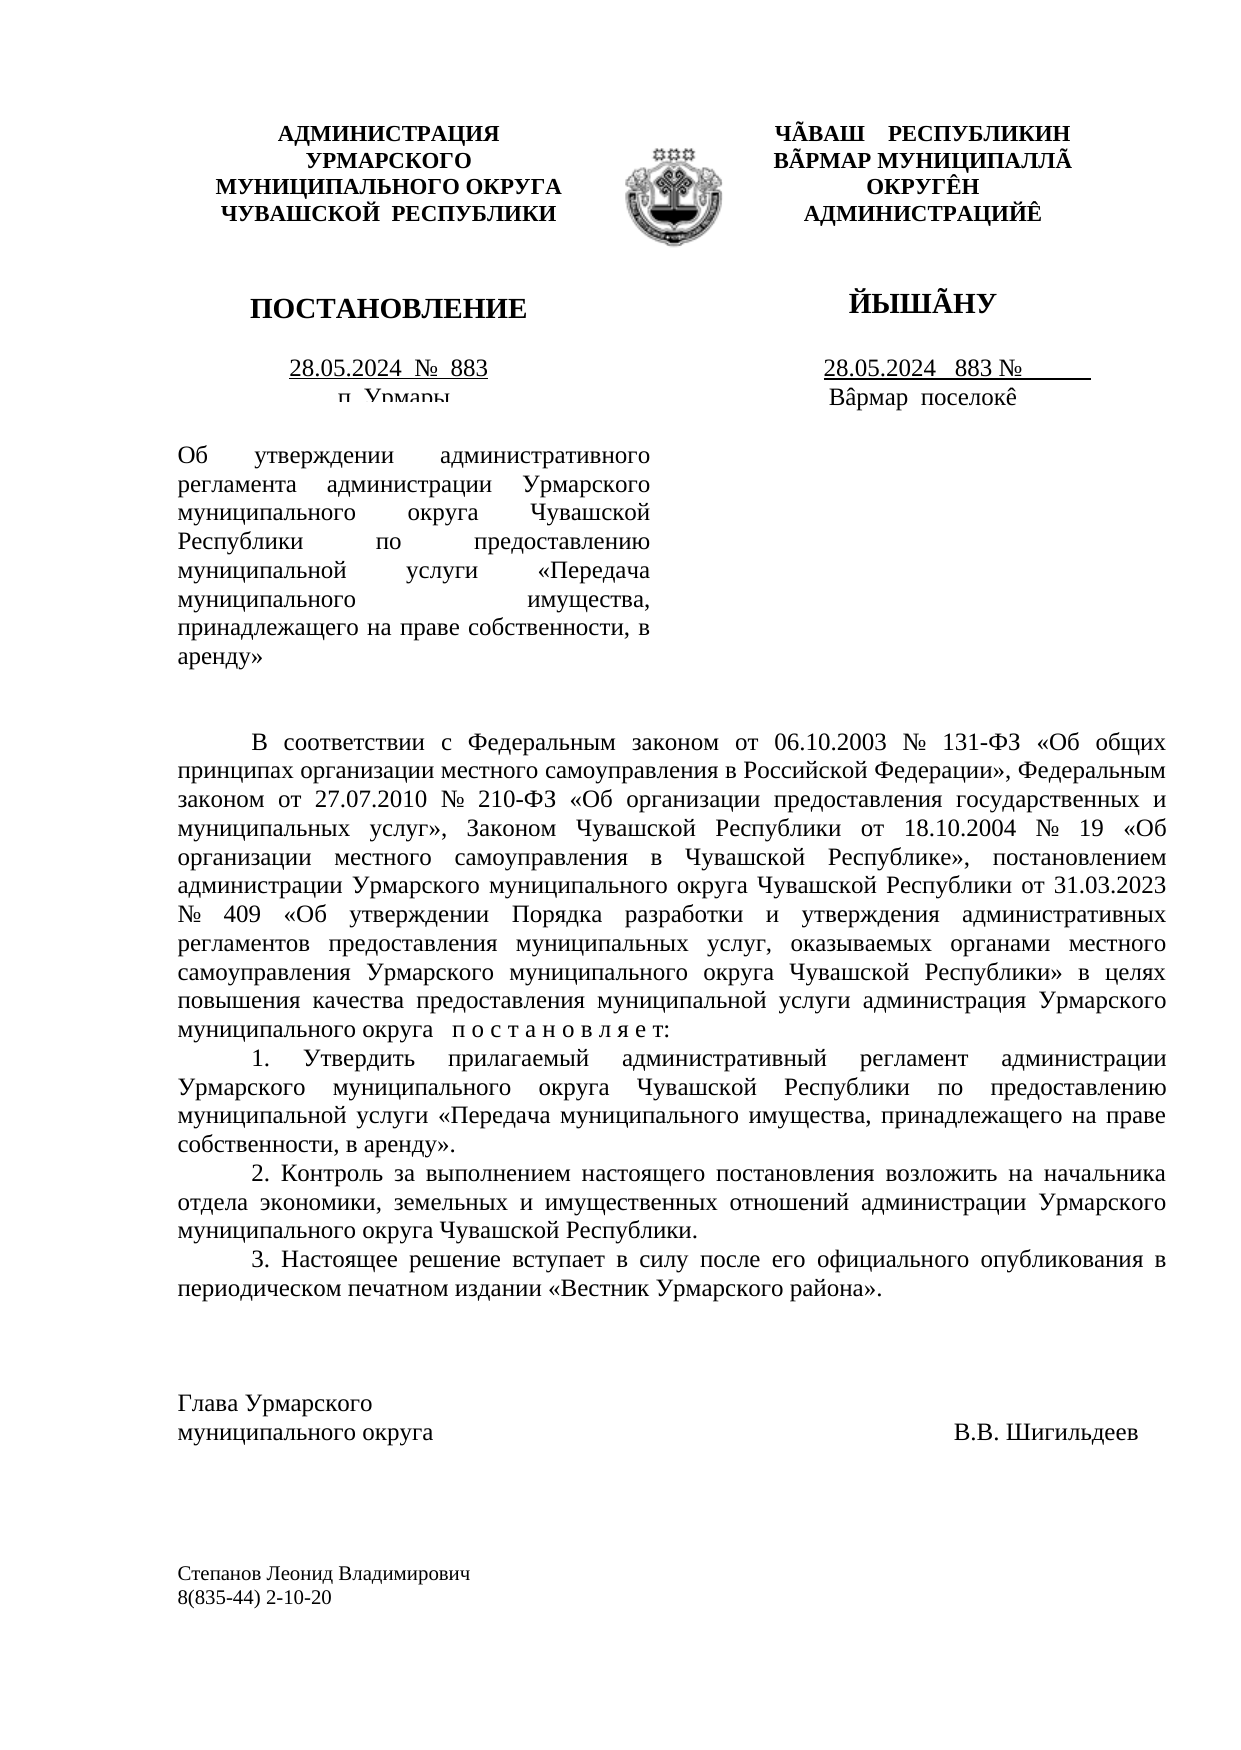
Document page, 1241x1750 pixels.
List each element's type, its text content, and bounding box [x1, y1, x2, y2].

text Глава Урмарского [177, 1388, 1167, 1417]
text Об утверждении административного регламента администрации Урмарского муниципального округа Чувашской Республики по предоставлению муниципальной услуги «Передача муниципального имущества, принадлежащего на праве собственности, в аренду» [177, 440, 650, 670]
text 1. Утвердить прилагаемый административный регламент администрации Урмарского муниципального округа Чувашской Республики по предоставлению муниципальной услуги «Передача муниципального имущества, принадлежащего на праве собственности, в аренду». [177, 1043, 1167, 1158]
text 8(835-44) 2-10-20 [177, 1584, 1167, 1609]
text Степанов Леонид Владимирович [177, 1561, 1167, 1584]
text муниципального округа В.В. Шигильдеев [177, 1417, 1167, 1446]
text 3. Настоящее решение вступает в силу после его официального опубликования в периодическом печатном издании «Вестник Урмарского района». [177, 1244, 1167, 1302]
text В соответствии с Федеральным законом от 06.10.2003 № 131-ФЗ «Об общих принципах организации местного самоуправления в Российской Федерации», Федеральным законом от 27.07.2010 № 210-ФЗ «Об организации предоставления государственных и муниципальных услуг», Законом Чувашской Республики от 18.10.2004 № 19 «Об организации местного самоуправления в Чувашской Республике», постановлением администрации Урмарского муниципального округа Чувашской Республики от 31.03.2023 № 409 «Об утверждении Порядка разработки и утверждения административных регламентов предоставления муниципальных услуг, оказываемых органами местного самоуправления Урмарского муниципального округа Чувашской Республики» в целях повышения качества предоставления муниципальной услуги администрация Урмарского муниципального округа п о с т а н о в л я е т: [177, 727, 1167, 1043]
text 2. Контроль за выполнением настоящего постановления возложить на начальника отдела экономики, земельных и имущественных отношений администрации Урмарского муниципального округа Чувашской Республики. [177, 1158, 1167, 1244]
